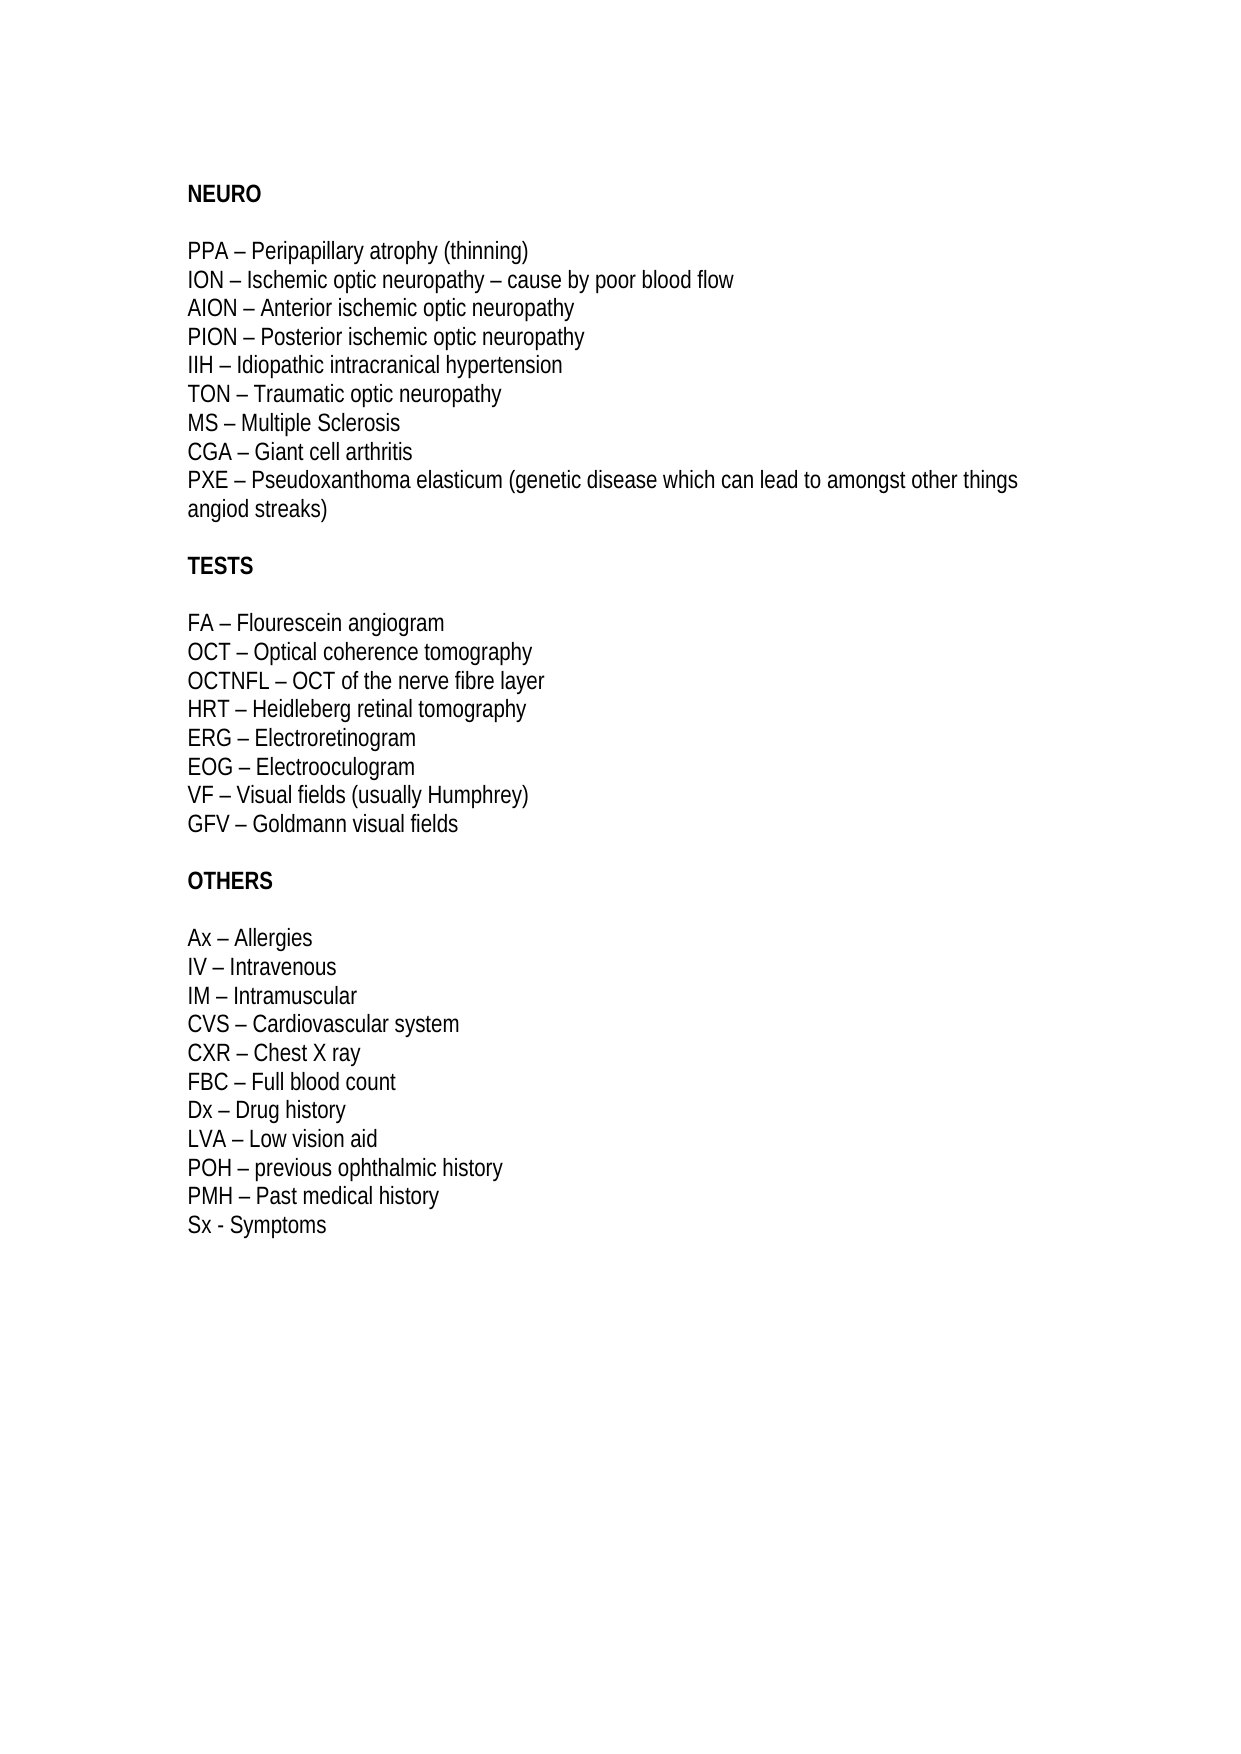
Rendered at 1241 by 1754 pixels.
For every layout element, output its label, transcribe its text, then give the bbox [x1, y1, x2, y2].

text Dx – Drug history [187, 1095, 1053, 1124]
text IM – Intramuscular [187, 981, 1053, 1009]
text LVA – Low vision aid [187, 1124, 1053, 1153]
text ERG – Electroretinogram [187, 723, 1053, 752]
text VF – Visual fields (usually Humphrey) [187, 780, 1053, 809]
text POH – previous ophthalmic history [187, 1153, 1053, 1181]
text CGA – Giant cell arthritis [187, 436, 1053, 465]
text FBC – Full blood count [187, 1067, 1053, 1095]
text AION – Anterior ischemic optic neuropathy [187, 293, 1053, 322]
text Ax – Allergies [187, 923, 1053, 952]
text MS – Multiple Sclerosis [187, 408, 1053, 436]
text ION – Ischemic optic neuropathy – cause by poor blood flow [187, 264, 1053, 293]
text GFV – Goldmann visual fields [187, 809, 1053, 837]
text CVS – Cardiovascular system [187, 1009, 1053, 1038]
text PION – Posterior ischemic optic neuropathy [187, 322, 1053, 351]
text EOG – Electrooculogram [187, 752, 1053, 780]
text HRT – Heidleberg retinal tomography [187, 694, 1053, 723]
text OCTNFL – OCT of the nerve fibre layer [187, 666, 1053, 694]
text PMH – Past medical history [187, 1181, 1053, 1210]
text IV – Intravenous [187, 952, 1053, 981]
text FA – Flourescein angiogram [187, 608, 1053, 637]
text PXE – Pseudoxanthoma elasticum (genetic disease which can lead to amongst other things angiod streaks) [187, 465, 1053, 522]
text CXR – Chest X ray [187, 1038, 1053, 1067]
text NEURO [187, 179, 1053, 207]
text OTHERS [187, 866, 1053, 895]
text TON – Traumatic optic neuropathy [187, 379, 1053, 408]
text TESTS [187, 551, 1053, 580]
text OCT – Optical coherence tomography [187, 637, 1053, 666]
text Sx - Symptoms [187, 1210, 1053, 1238]
text PPA – Peripapillary atrophy (thinning) [187, 236, 1053, 264]
text IIH – Idiopathic intracranical hypertension [187, 351, 1053, 379]
